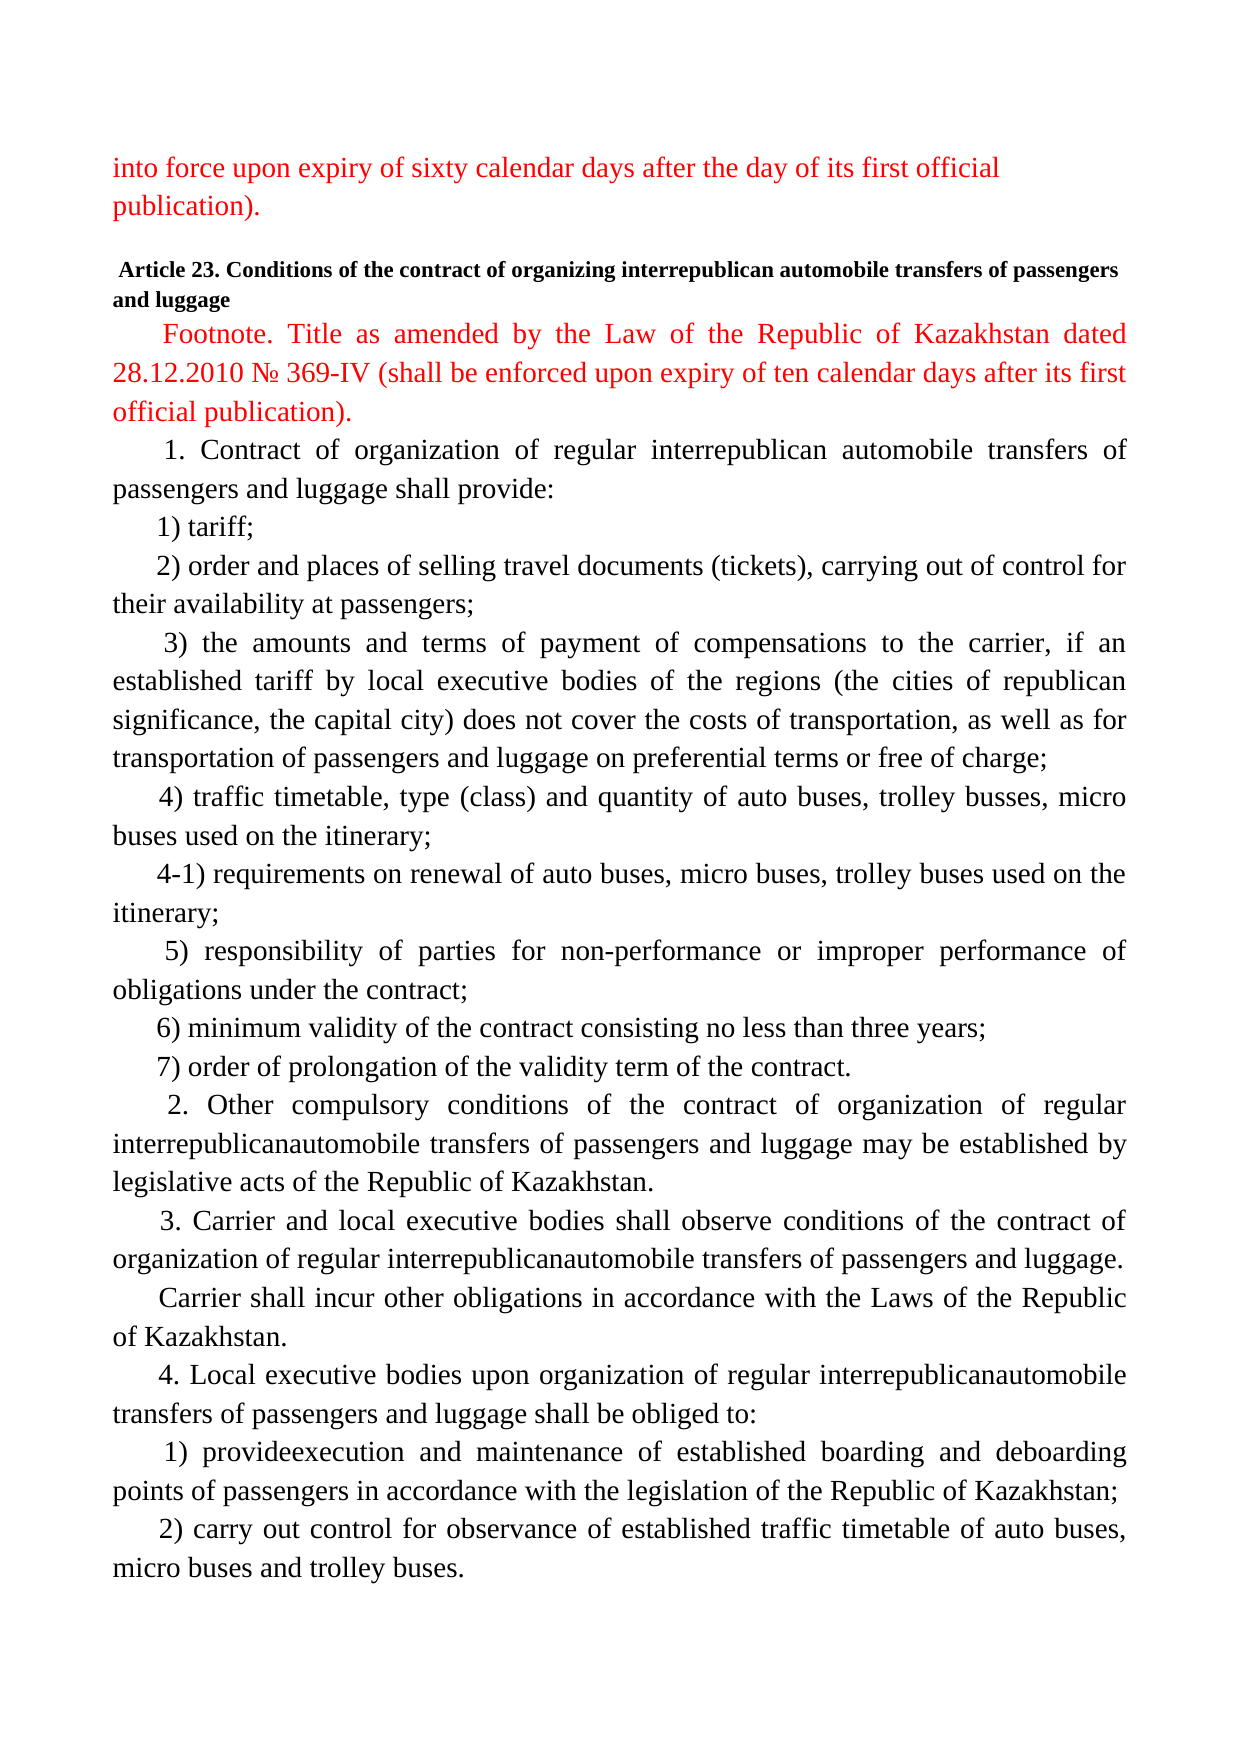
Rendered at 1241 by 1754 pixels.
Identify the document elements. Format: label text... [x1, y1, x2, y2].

text 1) tariff; [112, 509, 1128, 543]
text 7) order of prolongation of the validity term of the contract. [112, 1049, 1128, 1082]
text 3. Carrier and local executive bodies shall observe conditions of the contract of organization of regular interrepublicanautomobile transfers of passengers and luggage. [112, 1203, 1128, 1275]
text Article 23. Conditions of the contract of organizing interrepublican automobile transfers of passengers and luggage [112, 256, 1128, 313]
text 6) minimum validity of the contract consisting no less than three years; [112, 1010, 1128, 1044]
text 2. Other compulsory conditions of the contract of organization of regular interrepublicanautomobile transfers of passengers and luggage may be established by legislative acts of the Republic of Kazakhstan. [112, 1087, 1128, 1198]
text 1) provideexecution and maintenance of established boarding and deboarding points of passengers in accordance with the legislation of the Republic of Kazakhstan; [112, 1434, 1128, 1506]
text 4. Local executive bodies upon organization of regular interrepublicanautomobile transfers of passengers and luggage shall be obliged to: [112, 1357, 1128, 1429]
text Footnote. Title as amended by the Law of the Republic of Kazakhstan dated 28.12.2010 № 369-IV (shall be enforced upon expiry of ten calendar days after its first official publication). [112, 317, 1128, 427]
text 3) the amounts and terms of payment of compensations to the carrier, if an established tariff by local executive bodies of the regions (the cities of republican significance, the capital city) does not cover the costs of transportation, as well as for transportation of passengers and luggage on preferential terms or free of charge; [112, 625, 1128, 774]
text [112, 150, 1128, 252]
text 2) order and places of selling travel documents (tickets), carrying out of control for their availability at passengers; [112, 548, 1128, 620]
text Carrier shall incur other obligations in accordance with the Laws of the Republic of Kazakhstan. [112, 1280, 1128, 1352]
text 1. Contract of organization of regular interrepublican automobile transfers of passengers and luggage shall provide: [112, 432, 1128, 504]
text 4-1) requirements on renewal of auto buses, micro buses, trolley buses used on the itinerary; [112, 856, 1128, 928]
text 4) traffic timetable, type (class) and quantity of auto buses, trolley busses, micro buses used on the itinerary; [112, 779, 1128, 851]
text 5) responsibility of parties for non-performance or improper performance of obligations under the contract; [112, 933, 1128, 1005]
text 2) carry out control for observance of established traffic timetable of auto buses, micro buses and trolley buses. [112, 1511, 1128, 1583]
